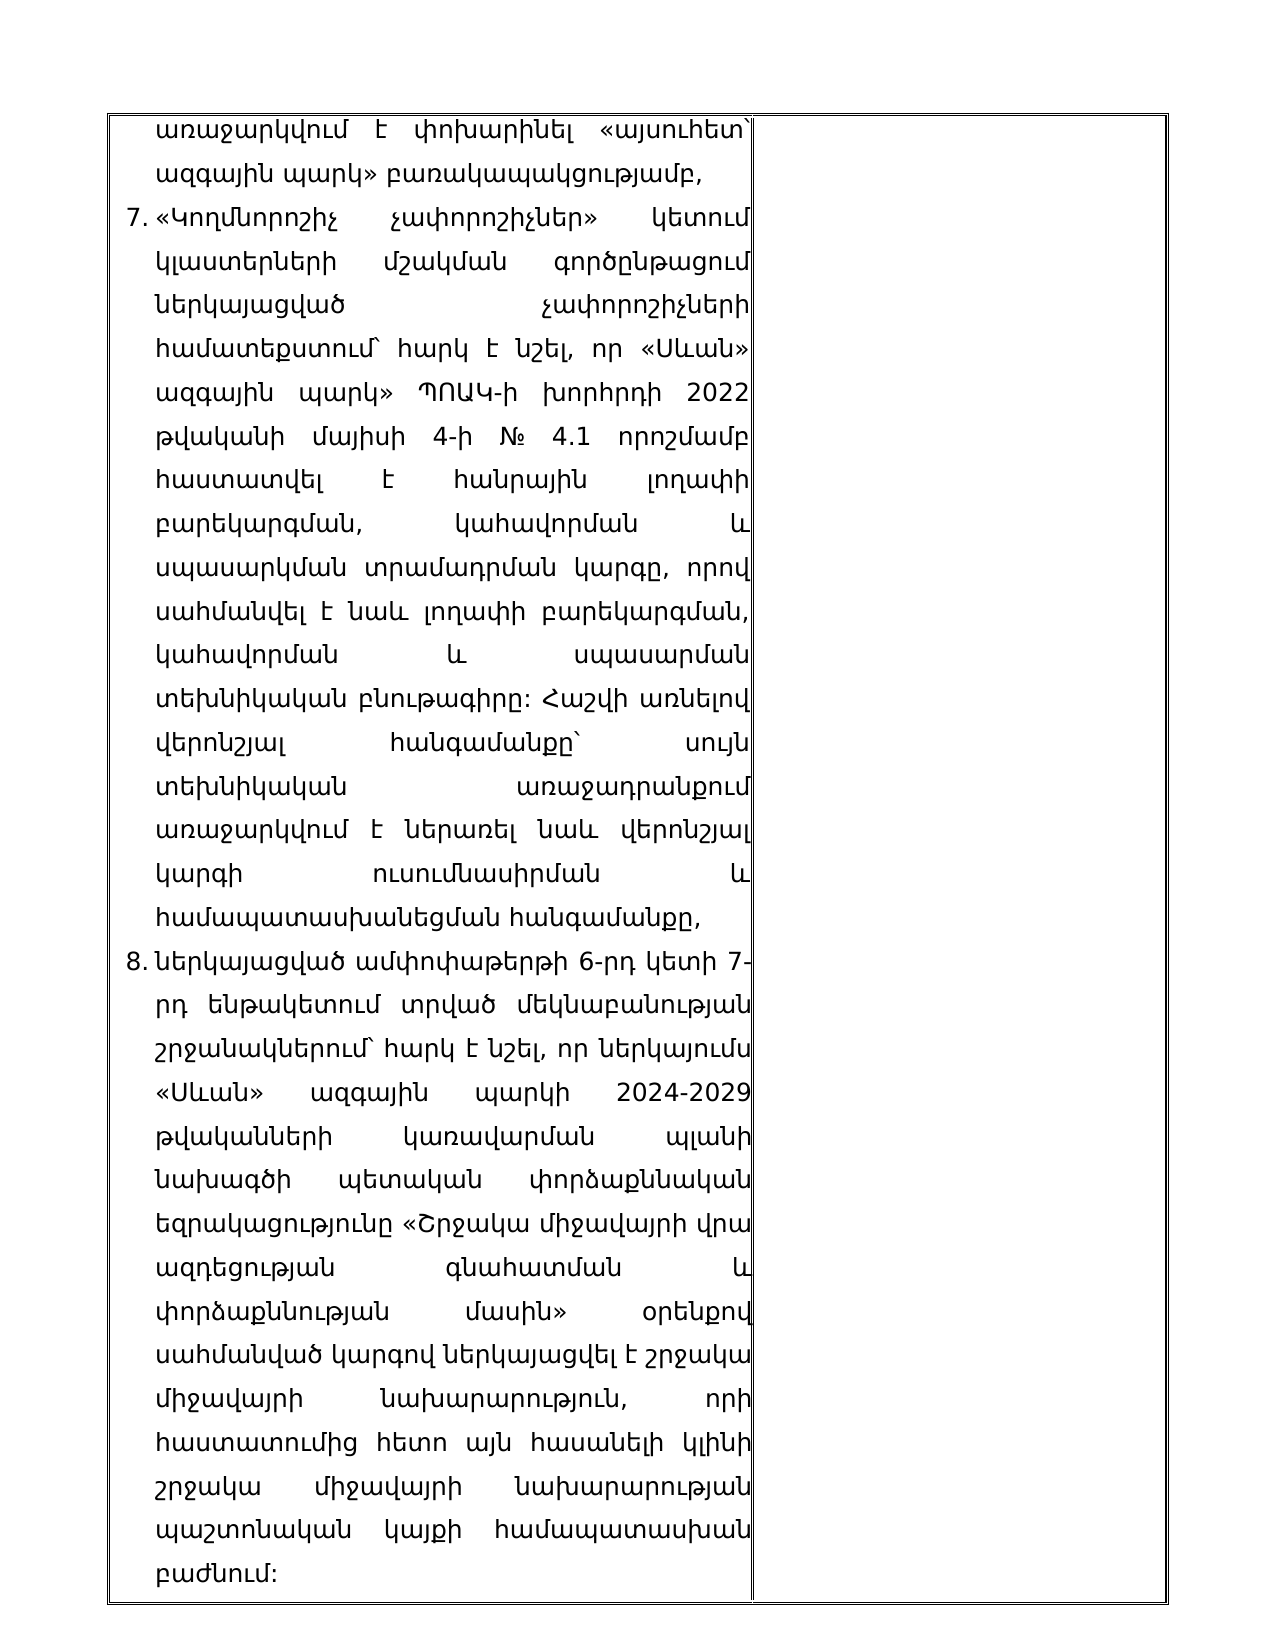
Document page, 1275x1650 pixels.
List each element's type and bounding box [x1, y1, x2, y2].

table_cell [753, 116, 1165, 1602]
table_cell [110, 116, 752, 1602]
